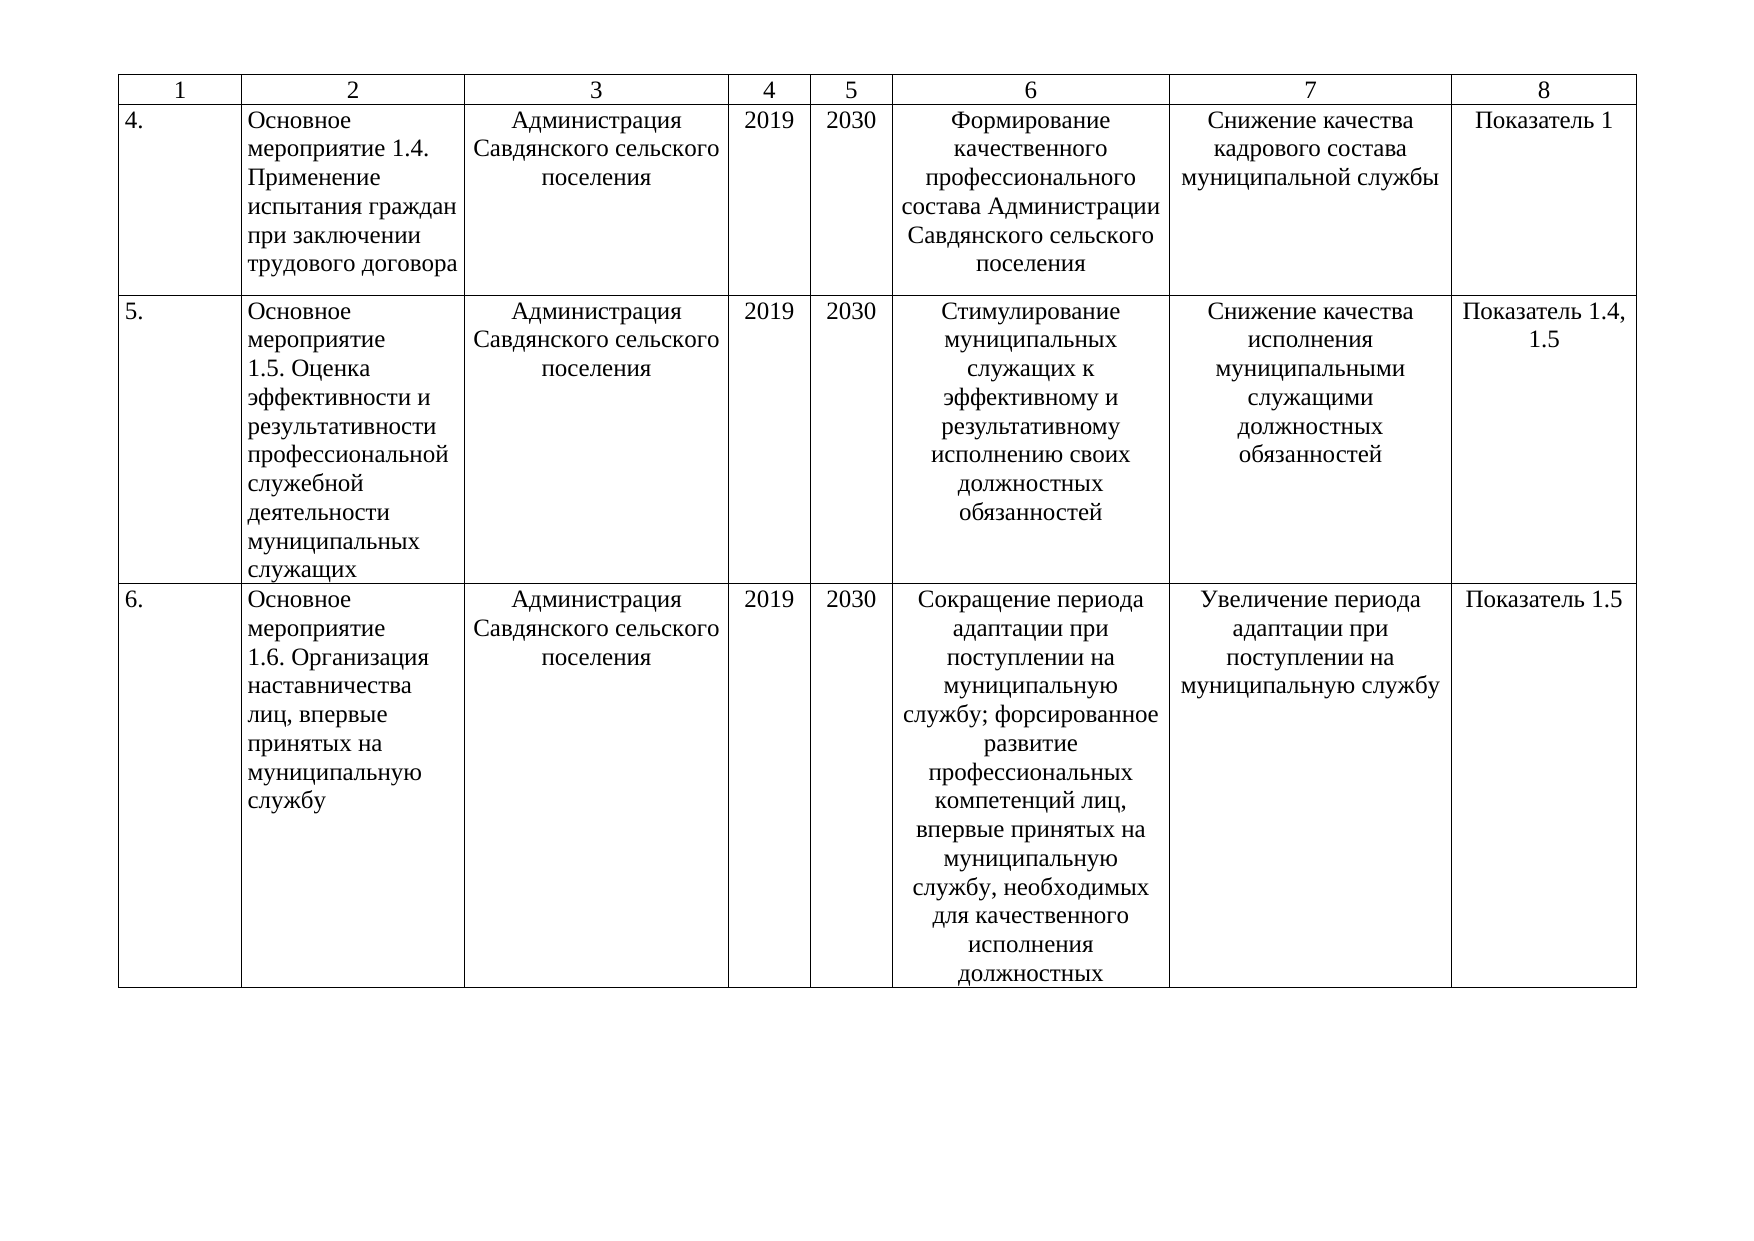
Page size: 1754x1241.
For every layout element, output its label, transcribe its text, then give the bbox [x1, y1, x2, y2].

table_cell 6. [119, 584, 241, 987]
table_cell Основное мероприятие 1.5. Оценка эффективности и результативности профессиональной служебной деятельности муниципальных служащих [242, 296, 464, 583]
table_header 4 [729, 75, 810, 104]
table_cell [1170, 584, 1451, 987]
table_cell Снижение качества кадрового состава муниципальной службы [1170, 105, 1451, 295]
table_cell 2030 [811, 296, 892, 583]
table_header 1 [119, 75, 241, 104]
table_cell 4. [119, 105, 241, 295]
table_header 5 [811, 75, 892, 104]
table_header 2 [242, 75, 464, 104]
table_cell 5. [119, 296, 241, 583]
table_cell 2019 [729, 105, 810, 295]
table_header 8 [1452, 75, 1636, 104]
table_cell Основное мероприятие 1.4. Применение испытания граждан при заключении трудового договора [242, 105, 464, 295]
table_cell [242, 584, 464, 987]
table_cell 2019 [729, 296, 810, 583]
table_header 3 [465, 75, 728, 104]
table_header 6 [893, 75, 1169, 104]
table_cell 2030 [811, 584, 892, 987]
table_cell Администрация Савдянского сельского поселения [465, 296, 728, 583]
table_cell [893, 584, 1169, 987]
table_cell Стимулирование муниципальных служащих к эффективному и результативному исполнению своих должностных обязанностей [893, 296, 1169, 583]
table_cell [465, 584, 728, 987]
table_header 7 [1170, 75, 1451, 104]
table_cell 2019 [729, 584, 810, 987]
table_cell 2030 [811, 105, 892, 295]
table_cell Показатель 1.4, 1.5 [1452, 296, 1636, 583]
table_cell Показатель 1 [1452, 105, 1636, 295]
table_cell Снижение качества исполнения муниципальными служащими должностных обязанностей [1170, 296, 1451, 583]
table_cell Показатель 1.5 [1452, 584, 1636, 987]
table_cell Администрация Савдянского сельского поселения [465, 105, 728, 295]
table_cell Формирование качественного профессионального состава Администрации Савдянского сельского поселения [893, 105, 1169, 295]
